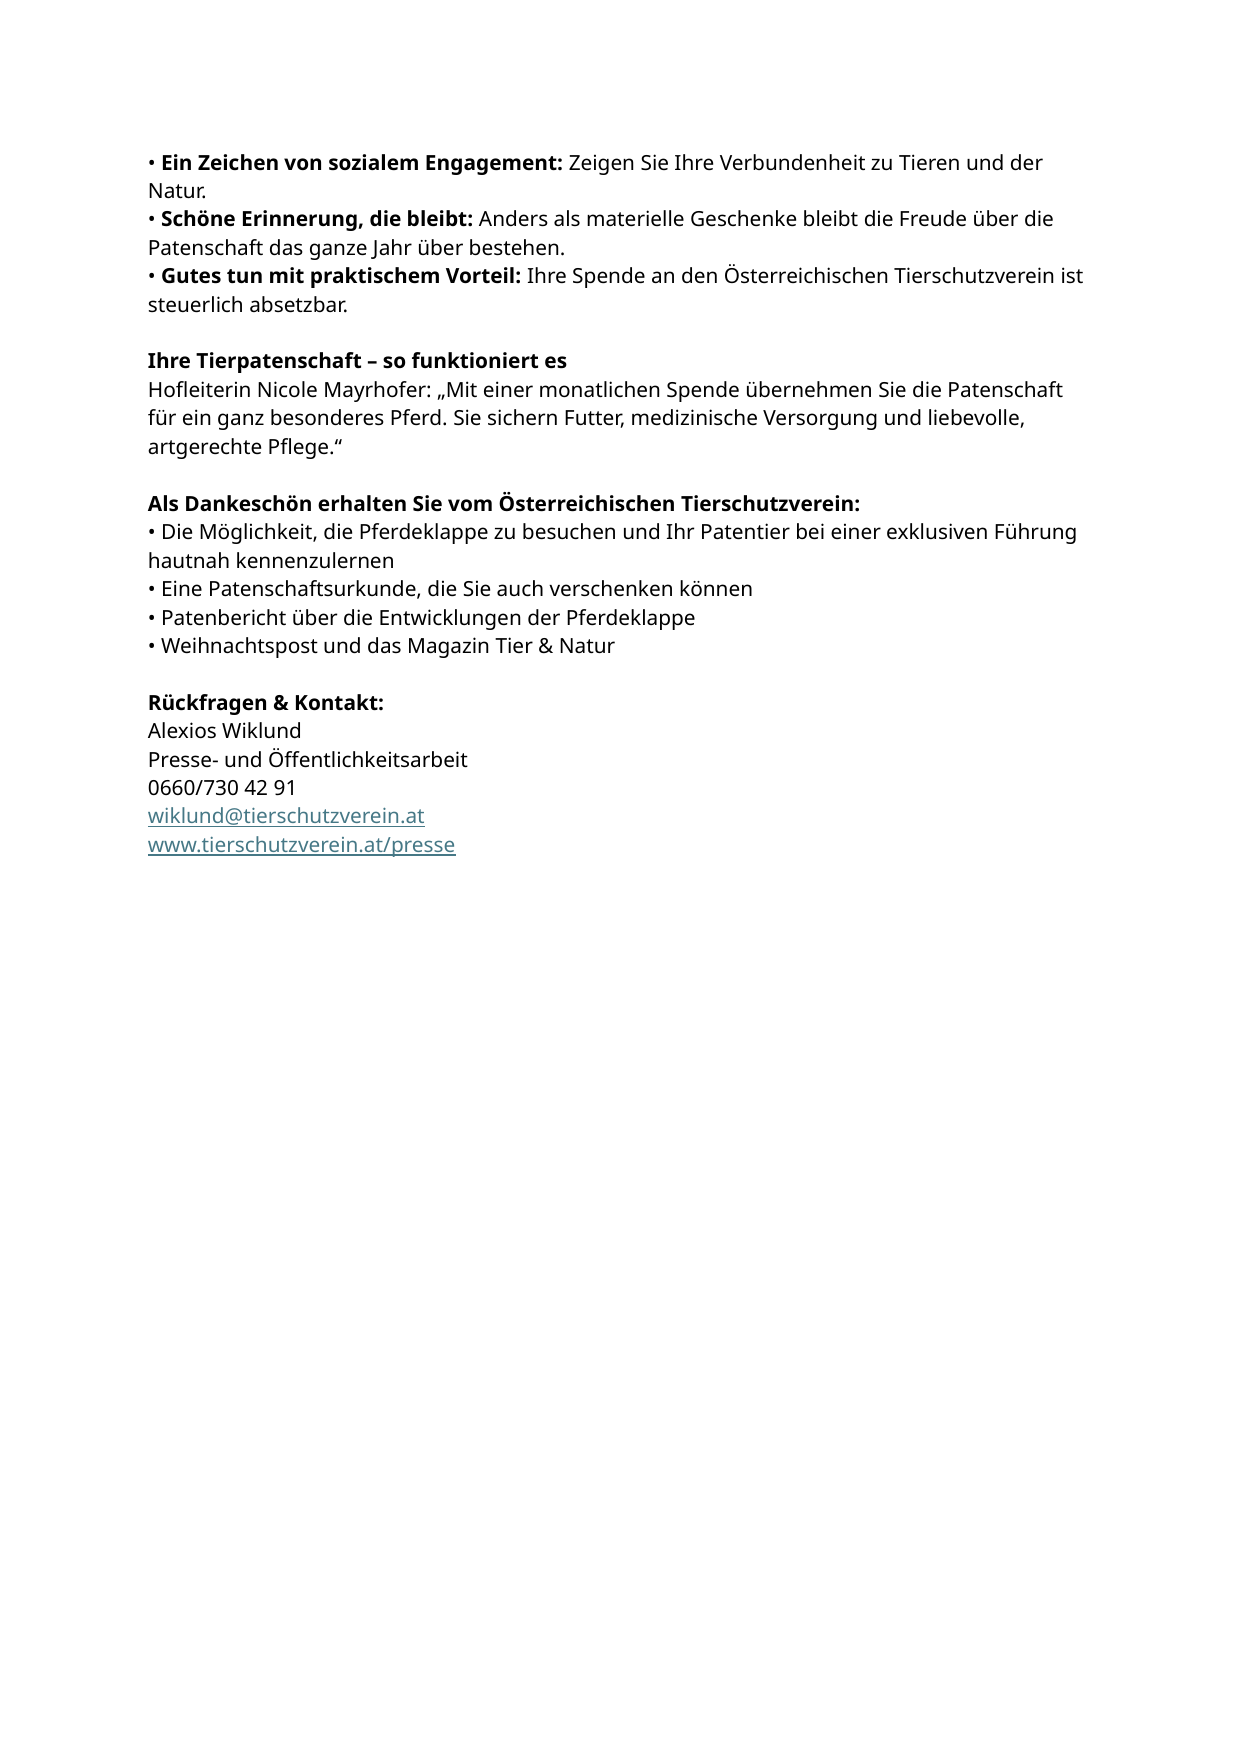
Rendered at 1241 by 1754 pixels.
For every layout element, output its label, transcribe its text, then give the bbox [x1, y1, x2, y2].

text Als Dankeschön erhalten Sie vom Österreichischen Tierschutzverein: • Die Möglichkeit, die Pferdeklappe zu besuchen und Ihr Patentier bei einer exklusiven Führung hautnah kennenzulernen • Eine Patenschaftsurkunde, die Sie auch verschenken können • Patenbericht über die Entwicklungen der Pferdeklappe • Weihnachtspost und das Magazin Tier & Natur [148, 489, 1093, 659]
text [148, 148, 1093, 318]
text Rückfragen & Kontakt: Alexios Wiklund Presse- und Öffentlichkeitsarbeit 0660/730 42 91 wiklund@tierschutzverein.at www.tierschutzverein.at/presse [148, 688, 1093, 858]
text Hofleiterin Nicole Mayrhofer: „Mit einer monatlichen Spende übernehmen Sie die Patenschaft für ein ganz besonderes Pferd. Sie sichern Futter, medizinische Versorgung und liebevolle, artgerechte Pflege.“ [148, 375, 1093, 460]
text Ihre Tierpatenschaft – so funktioniert es [148, 347, 1093, 375]
